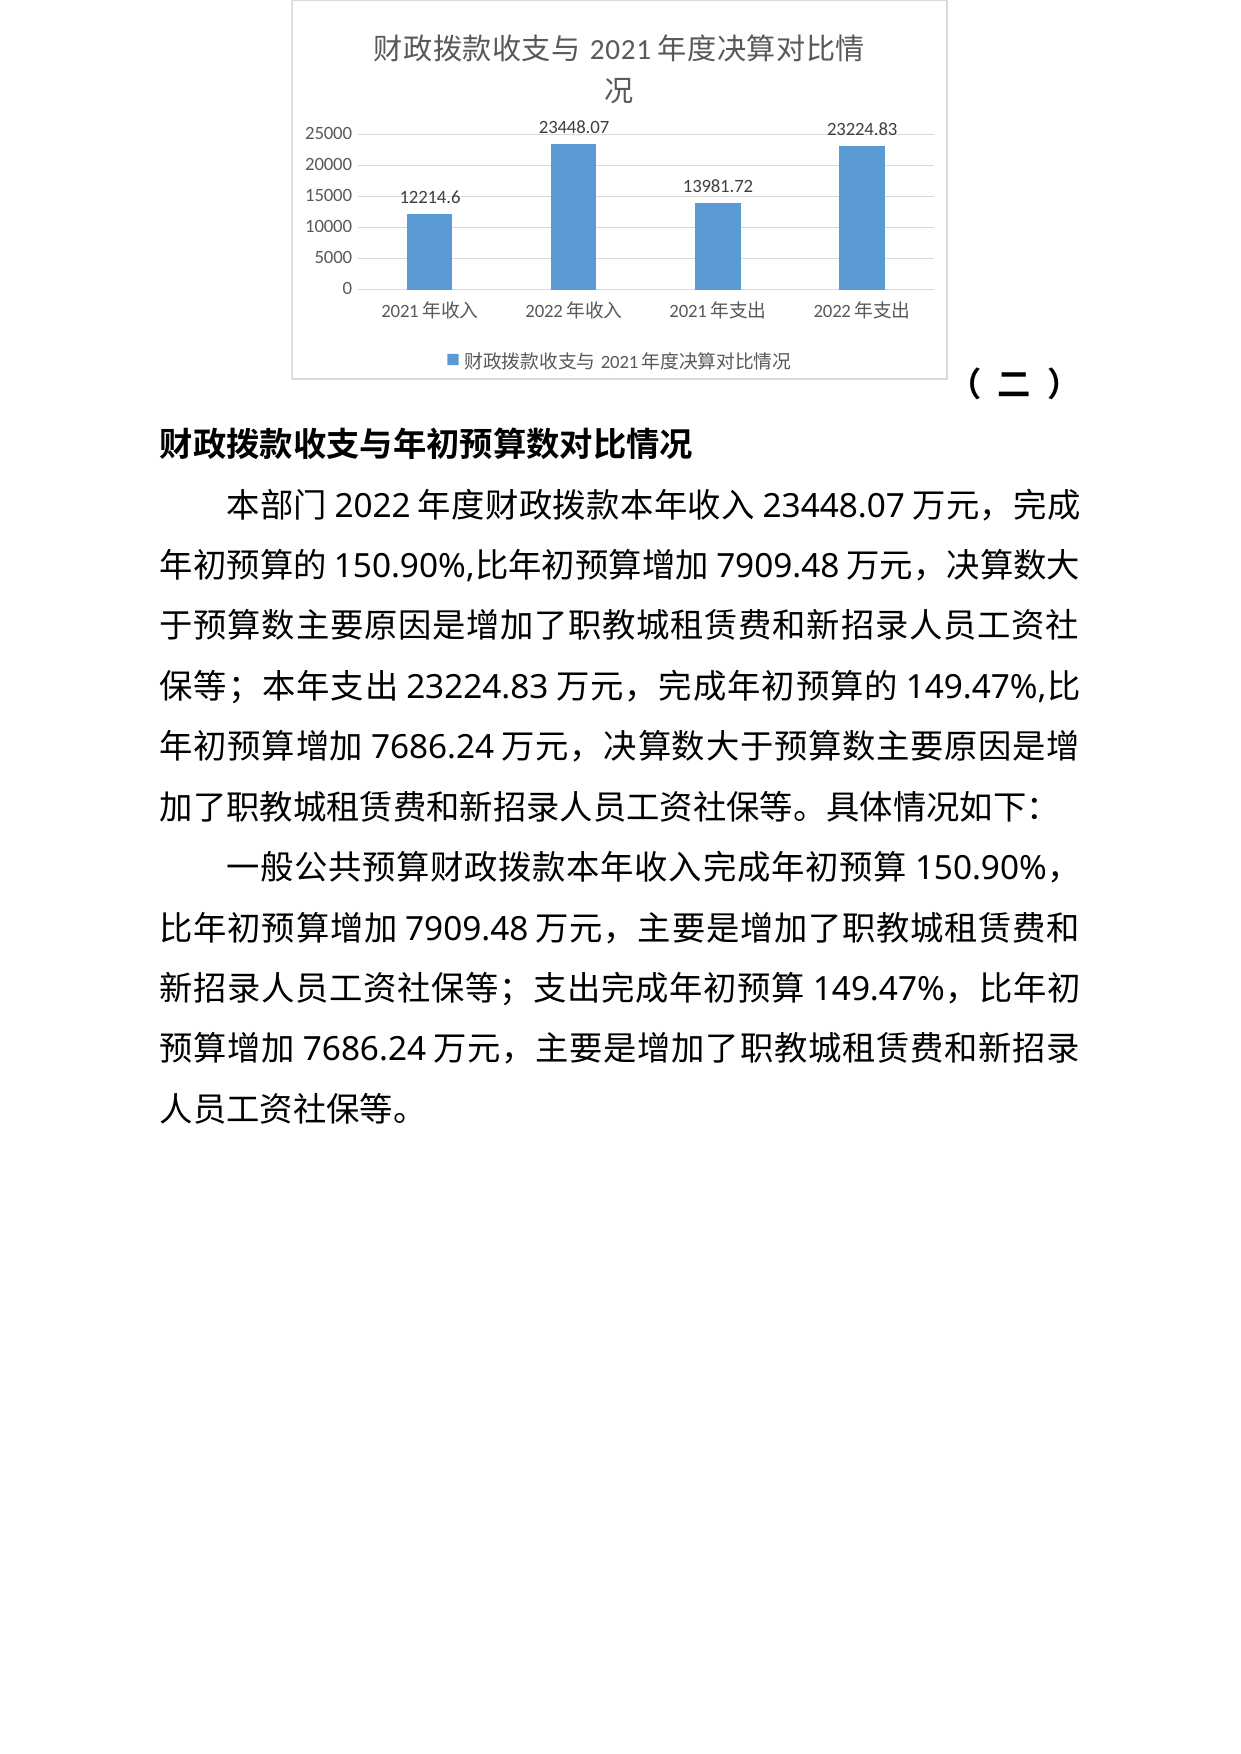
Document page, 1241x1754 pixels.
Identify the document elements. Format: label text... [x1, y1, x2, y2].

text 本部门2022年度财政拨款本年收入23448.07万元，完成年初预算的150.90%,比年初预算增加7909.48万元，决算数大于预算数主要原因是增加了职教城租赁费和新招录人员工资社保等；本年支出23224.83万元，完成年初预算的149.47%,比年初预算增加7686.24万元，决算数大于预算数主要原因是增加了职教城租赁费和新招录人员工资社保等。具体情况如下： [159, 469, 1081, 831]
text 一般公共预算财政拨款本年收入完成年初预算150.90%，比年初预算增加7909.48万元，主要是增加了职教城租赁费和新招录人员工资社保等；支出完成年初预算149.47%，比年初预算增加7686.24万元，主要是增加了职教城租赁费和新招录人员工资社保等。 [159, 831, 1081, 1133]
text （二）财政拨款收支与年初预算数对比情况 [159, 348, 1081, 469]
